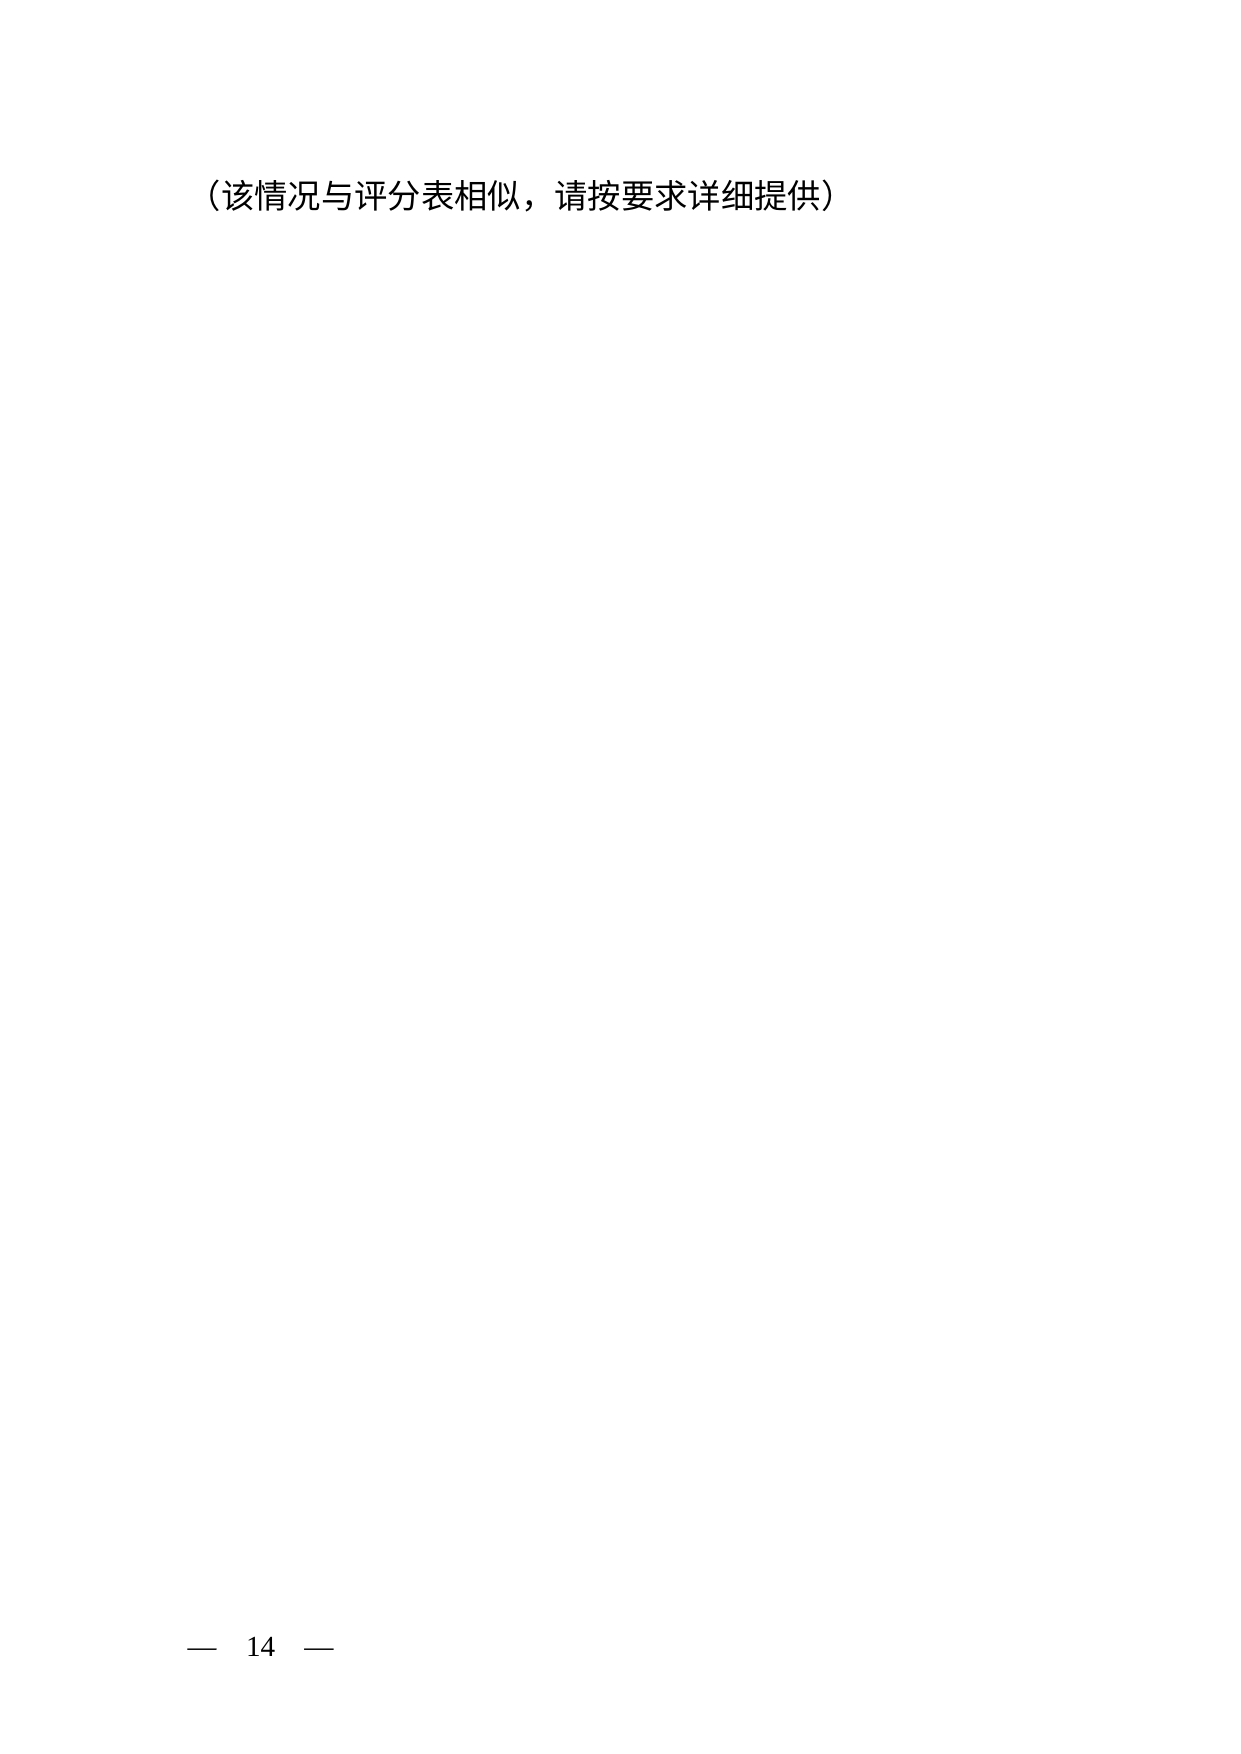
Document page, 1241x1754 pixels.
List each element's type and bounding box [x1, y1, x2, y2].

text [187, 162, 1053, 227]
